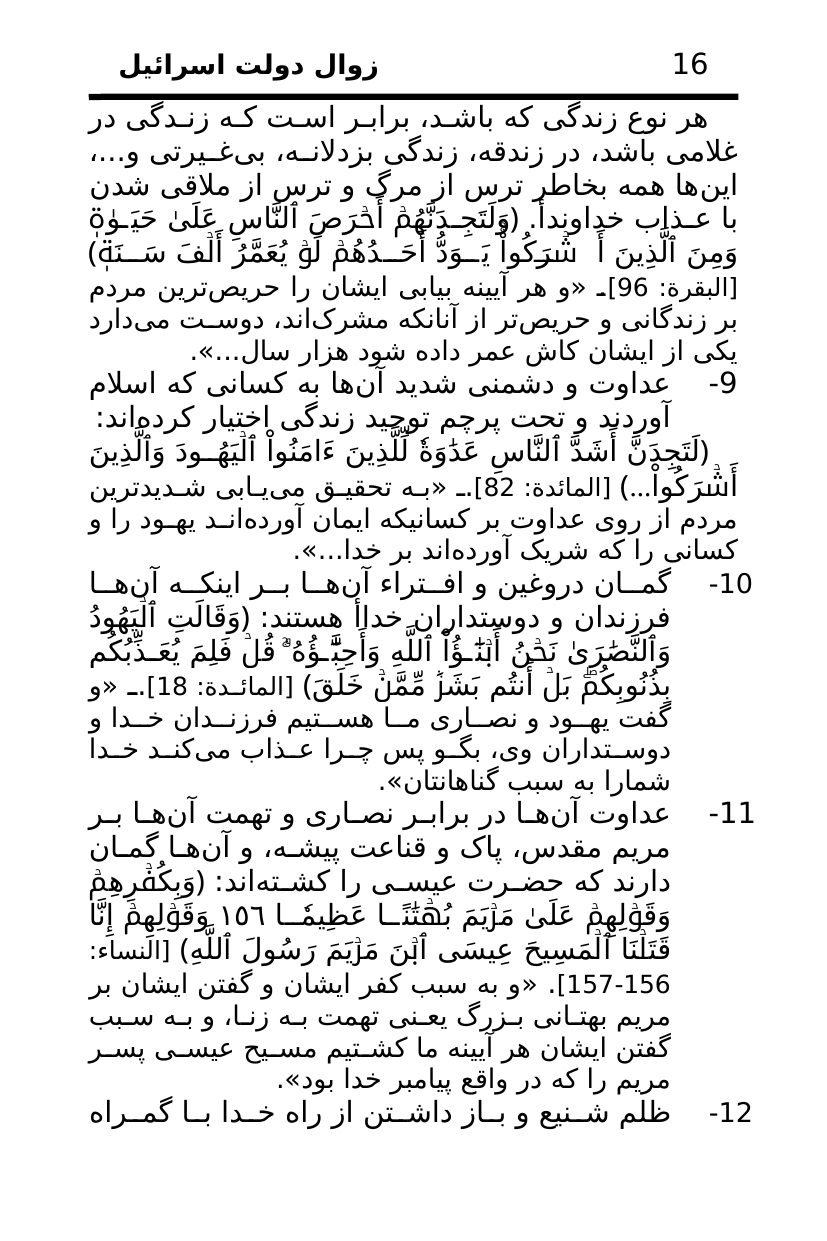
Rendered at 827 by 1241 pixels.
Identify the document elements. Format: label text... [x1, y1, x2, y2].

text ﴿لَتَجِدَنَّ أَشَدَّ ٱلنَّاسِ عَدَٰوَةٗ لِّلَّذِينَ ءَامَنُواْ ٱلۡيَهُودَ وَٱلَّذِينَ أَشۡرَكُواْ...﴾ [المائدة: 82]. «به تحقیق می‌یابی شدید‌ترین مردم از روی عداوت بر کسانیکه ایمان آورده‌اند یهود را و کسانی را که شریک آورده‌اند بر خدا...». [89, 435, 738, 566]
text هر نوع زندگی که باشد، برابر است که زندگی در غلامی باشد، در زندقه، زندگی بزدلانه، بی‌غیرتی و...، این‌ها همه بخاطر ترس از مرگ و ترس از ملاقی شدن با عذاب خداوندأ. ﴿وَلَتَجِدَنَّهُمۡ أَحۡرَصَ ٱلنَّاسِ عَلَىٰ حَيَوٰةٖ وَمِنَ ٱلَّذِينَ أَشۡرَكُواْۚ يَوَدُّ أَحَدُهُمۡ لَوۡ يُعَمَّرُ أَلۡفَ سَنَةٖ﴾ [البقرة: 96]. «و هر آیینه بیابی ایشان را حریص‌ترین مردم بر زندگانی و حریص‌تر از آنانکه مشرک‌اند، دوست می‌دارد یکی از ایشان کاش عمر داده شود هزار سال...». [89, 100, 738, 367]
list عداوت و دشمنی شدید آن‌ها به کسانی که اسلام آوردند و تحت پرچم توحید زندگی اختیار کرده‌اند: [89, 367, 708, 435]
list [89, 1095, 708, 1129]
list عداوت آن‌ها در برابر نصاری و تهمت آن‌ها بر مریم مقدس، پاک و قناعت پیشه، و آن‌ها گمان دارند که حضرت عیسی را کشته‌اند: ﴿وَبِكُفۡرِهِمۡ وَقَوۡلِهِمۡ عَلَىٰ مَرۡيَمَ بُهۡتَٰنًا عَظِيمٗا ١٥٦ وَقَوۡلِهِمۡ إِنَّا قَتَلۡنَا ٱلۡمَسِيحَ عِيسَى ٱبۡنَ مَرۡيَمَ رَسُولَ ٱللَّهِ﴾ [النساء: 156-157]. «و به سبب کفر ایشان و گفتن ایشان بر مریم بهتانی بزرگ یعنی تهمت به زنا، و به سبب گفتن ایشان هر آیینه ما کشتیم مسیح عیسی پسر مریم را که در واقع پیامبر خدا بود». [89, 797, 708, 1095]
list گمان دروغین و افتراء آن‌ها بر اینکه آن‌ها فرزندان و دوستداران خداأ هستند: ﴿وَقَالَتِ ٱلۡيَهُودُ وَٱلنَّصَٰرَىٰ نَحۡنُ أَبۡنَٰٓؤُاْ ٱللَّهِ وَأَحِبَّٰٓؤُهُۥۚ قُلۡ فَلِمَ يُعَذِّبُكُم بِذُنُوبِكُمۖ بَلۡ أَنتُم بَشَرٞ مِّمَّنۡ خَلَقَ﴾ [المائدة: 18]. «و گفت یهود و نصاری ما هستیم فرزندان خدا و دوستداران وی، بگو پس چرا عذاب می‌کند خدا شمارا به سبب گناهانتان». [89, 566, 708, 797]
